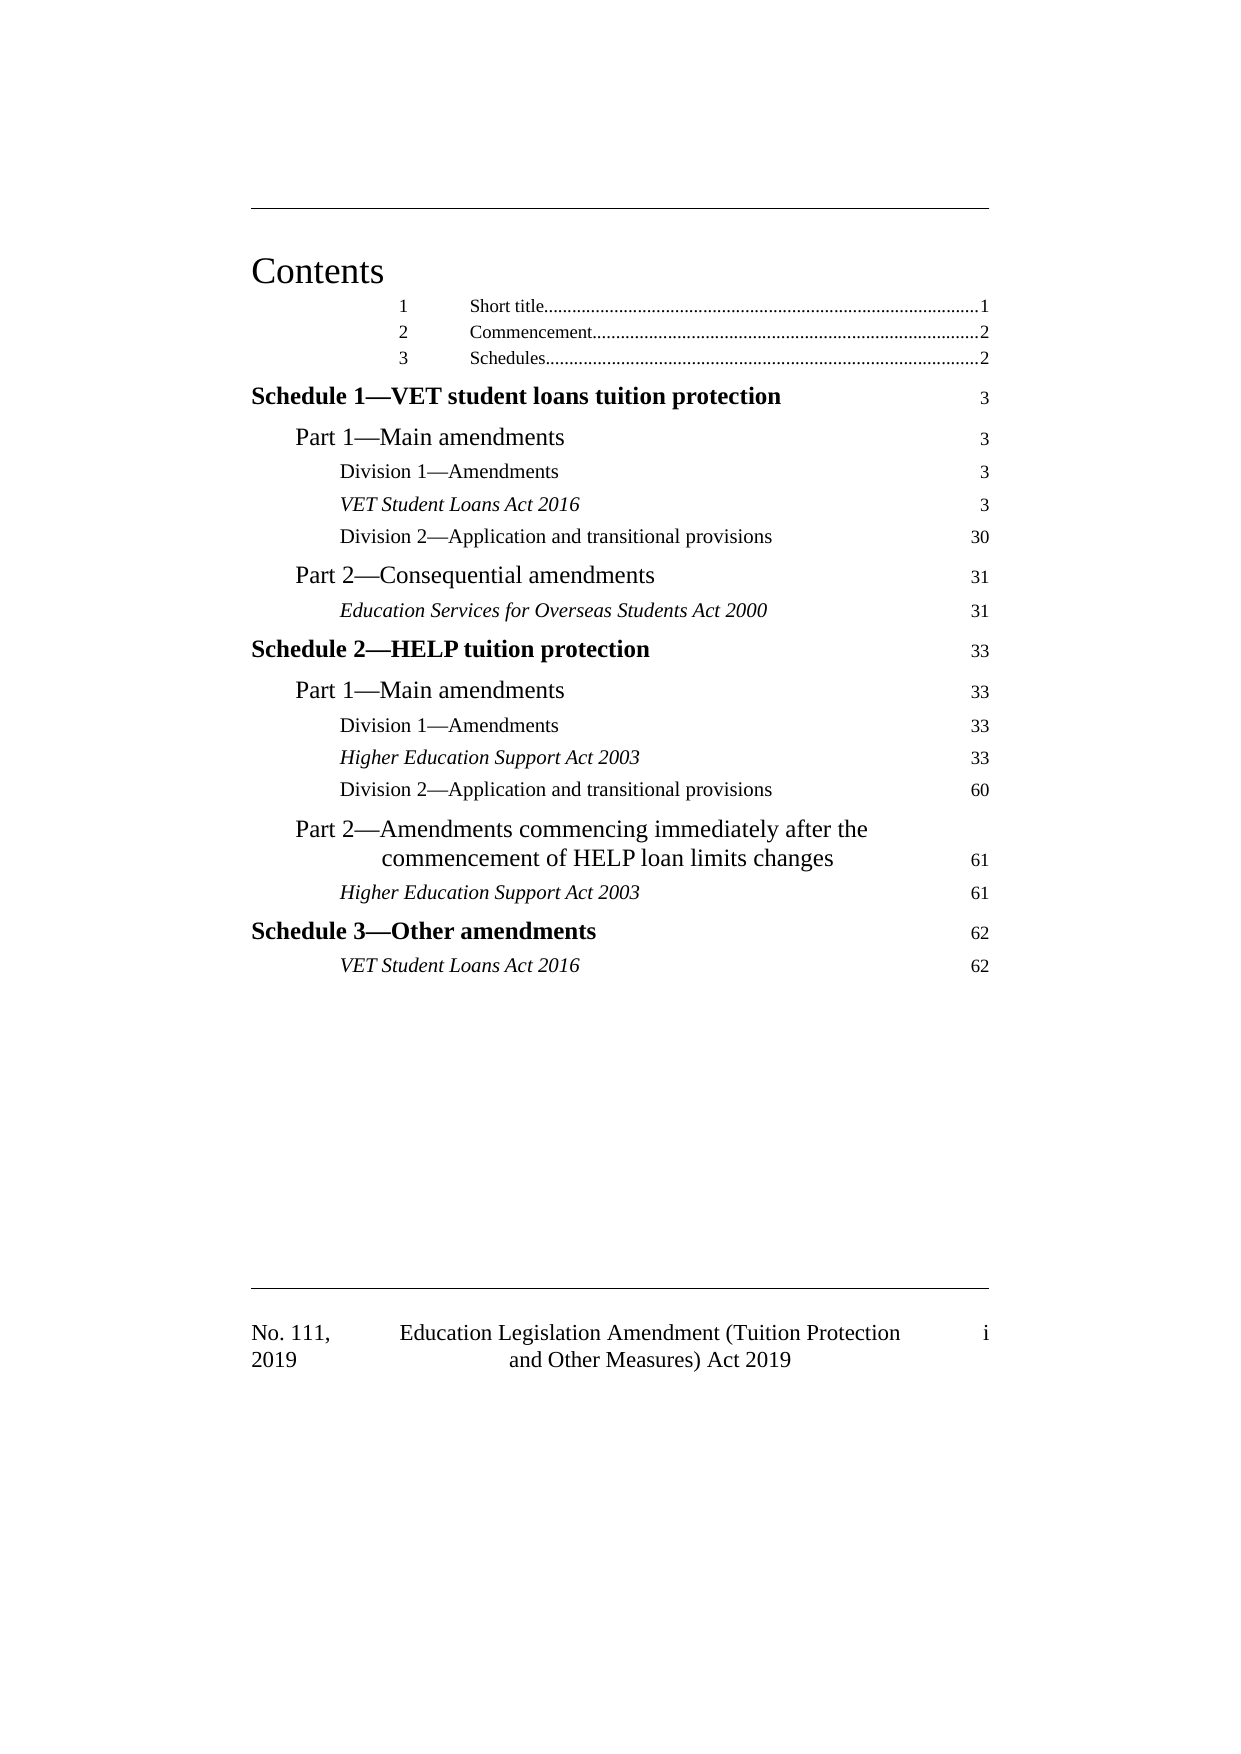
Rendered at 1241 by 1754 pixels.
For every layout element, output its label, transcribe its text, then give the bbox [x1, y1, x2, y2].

text Part 2—Consequential amendments 31 [295, 561, 930, 589]
text Part 1—Main amendments 3 [295, 422, 930, 451]
text Part 2—Amendments commencing immediately after the commencement of HELP loan limits changes 61 [295, 814, 930, 871]
text Higher Education Support Act 2003 61 [339, 880, 930, 904]
text Division 2—Application and transitional provisions 60 [339, 777, 930, 801]
text Contents [251, 248, 989, 291]
text Education Services for Overseas Students Act 2000 31 [339, 598, 930, 622]
text Division 2—Application and transitional provisions 30 [339, 524, 930, 548]
text Division 1—Amendments 3 [339, 459, 930, 483]
text 2 Commencement 2 [399, 321, 930, 343]
text Schedule 2—HELP tuition protection 33 [251, 634, 930, 663]
text Schedule 1—VET student loans tuition protection 3 [251, 381, 930, 409]
text VET Student Loans Act 2016 62 [339, 953, 930, 977]
text VET Student Loans Act 2016 3 [339, 492, 930, 516]
text Division 1—Amendments 33 [339, 712, 930, 737]
text Schedule 3—Other amendments 62 [251, 916, 930, 945]
text 3 Schedules 2 [399, 347, 930, 368]
text Higher Education Support Act 2003 33 [339, 745, 930, 769]
text 1 Short title 1 [399, 295, 930, 317]
text Part 1—Main amendments 33 [295, 675, 930, 704]
